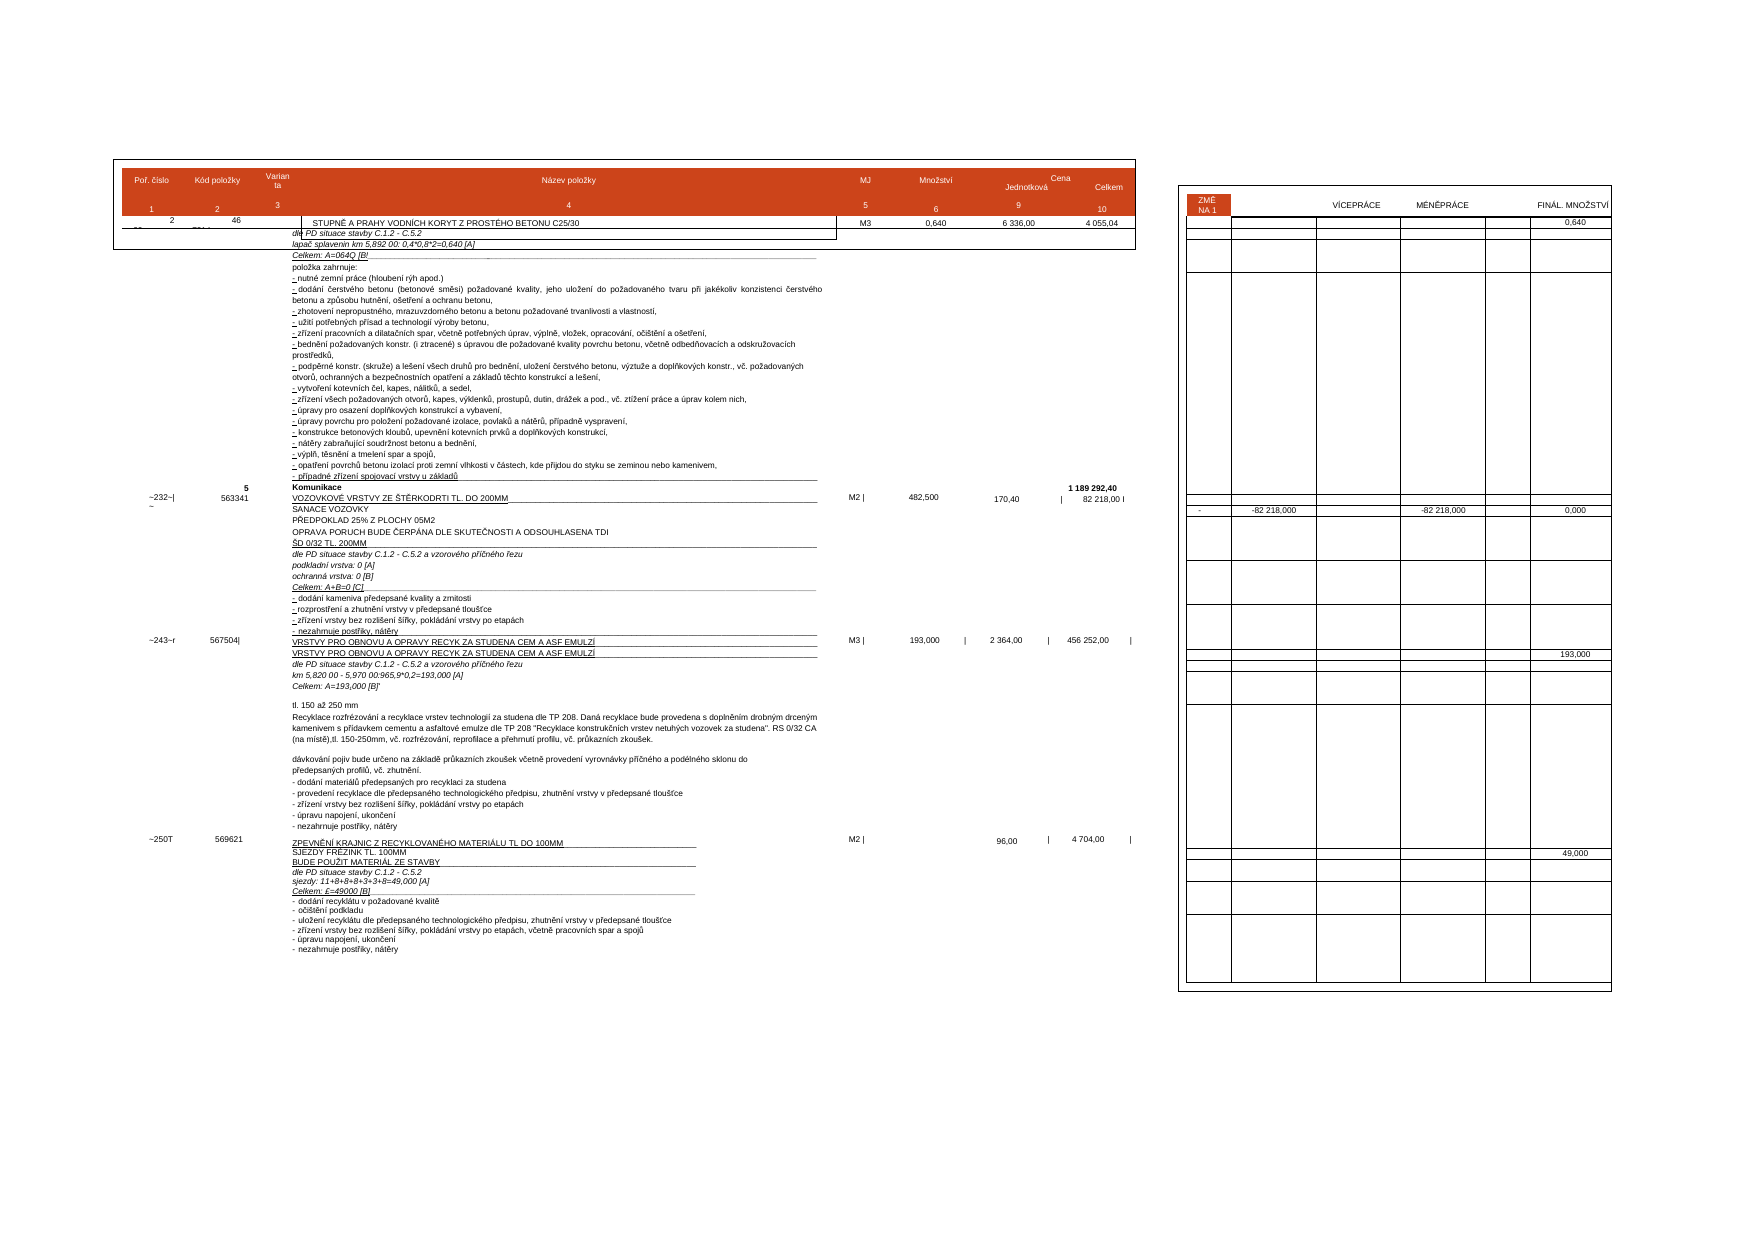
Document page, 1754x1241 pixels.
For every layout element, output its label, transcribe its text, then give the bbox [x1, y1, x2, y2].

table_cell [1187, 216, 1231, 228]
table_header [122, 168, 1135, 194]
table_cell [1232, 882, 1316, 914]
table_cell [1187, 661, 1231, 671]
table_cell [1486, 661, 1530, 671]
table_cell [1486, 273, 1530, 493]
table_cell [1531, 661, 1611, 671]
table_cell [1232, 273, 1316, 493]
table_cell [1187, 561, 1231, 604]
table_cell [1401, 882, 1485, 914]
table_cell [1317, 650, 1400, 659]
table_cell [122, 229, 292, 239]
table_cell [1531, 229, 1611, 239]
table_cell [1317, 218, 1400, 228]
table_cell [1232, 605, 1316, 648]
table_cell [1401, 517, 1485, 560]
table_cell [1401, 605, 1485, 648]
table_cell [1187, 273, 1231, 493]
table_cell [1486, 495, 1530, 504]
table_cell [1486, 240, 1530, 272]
text dávkování pojiv bude určeno na základě průkazních zkoušek včetně provedení vyrovnávky příčného a podélného sklonu do předepsaných profilů, vč. zhutnění. [292, 755, 782, 776]
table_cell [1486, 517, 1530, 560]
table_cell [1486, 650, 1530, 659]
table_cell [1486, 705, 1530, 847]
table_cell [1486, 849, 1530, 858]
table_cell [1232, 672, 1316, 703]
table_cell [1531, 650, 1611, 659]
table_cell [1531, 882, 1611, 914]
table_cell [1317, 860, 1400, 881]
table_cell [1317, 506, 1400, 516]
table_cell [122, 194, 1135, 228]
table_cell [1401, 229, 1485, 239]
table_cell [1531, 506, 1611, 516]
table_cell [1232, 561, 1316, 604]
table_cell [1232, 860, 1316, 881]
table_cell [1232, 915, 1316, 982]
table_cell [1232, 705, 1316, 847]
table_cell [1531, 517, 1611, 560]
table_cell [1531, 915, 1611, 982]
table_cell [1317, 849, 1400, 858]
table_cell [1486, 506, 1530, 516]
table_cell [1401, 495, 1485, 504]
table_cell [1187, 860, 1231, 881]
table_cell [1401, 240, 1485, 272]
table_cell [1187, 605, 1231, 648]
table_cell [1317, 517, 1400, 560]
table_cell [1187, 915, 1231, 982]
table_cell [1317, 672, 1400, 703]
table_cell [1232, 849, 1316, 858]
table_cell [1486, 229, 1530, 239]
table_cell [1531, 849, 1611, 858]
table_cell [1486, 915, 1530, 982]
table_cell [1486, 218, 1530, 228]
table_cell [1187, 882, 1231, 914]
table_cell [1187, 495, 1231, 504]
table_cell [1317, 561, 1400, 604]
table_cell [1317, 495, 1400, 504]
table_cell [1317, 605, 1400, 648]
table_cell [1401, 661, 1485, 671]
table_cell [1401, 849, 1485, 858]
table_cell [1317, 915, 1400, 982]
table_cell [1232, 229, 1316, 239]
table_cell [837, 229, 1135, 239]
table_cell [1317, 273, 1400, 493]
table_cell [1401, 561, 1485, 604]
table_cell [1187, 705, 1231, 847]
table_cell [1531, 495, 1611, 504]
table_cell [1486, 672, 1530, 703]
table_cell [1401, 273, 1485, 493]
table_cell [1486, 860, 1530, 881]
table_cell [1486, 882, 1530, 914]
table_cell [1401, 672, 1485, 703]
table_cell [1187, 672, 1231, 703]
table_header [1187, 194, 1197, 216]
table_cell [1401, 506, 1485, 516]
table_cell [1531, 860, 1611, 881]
list bednění požadovaných konstr. (i ztracené) s úpravou dle požadované kvality povrchu betonu, včetně odbedňovacích a odskružovacích prostředků, [292, 339, 823, 360]
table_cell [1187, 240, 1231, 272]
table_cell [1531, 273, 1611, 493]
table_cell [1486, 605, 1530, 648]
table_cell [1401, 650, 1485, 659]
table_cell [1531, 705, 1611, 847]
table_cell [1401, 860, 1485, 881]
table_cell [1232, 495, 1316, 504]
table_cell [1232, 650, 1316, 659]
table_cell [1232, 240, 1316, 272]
text ~232~|~ [149, 492, 178, 511]
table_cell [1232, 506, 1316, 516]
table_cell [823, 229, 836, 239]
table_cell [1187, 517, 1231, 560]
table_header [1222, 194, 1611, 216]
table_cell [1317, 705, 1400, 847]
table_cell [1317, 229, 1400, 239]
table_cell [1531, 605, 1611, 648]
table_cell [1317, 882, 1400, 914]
list dodání čerstvého betonu (betonové směsi) požadované kvality, jeho uložení do požadovaného tvaru při jakékoliv konzistenci čerstvého betonu a způsobu hutnění, ošetření a ochranu betonu, [292, 284, 823, 305]
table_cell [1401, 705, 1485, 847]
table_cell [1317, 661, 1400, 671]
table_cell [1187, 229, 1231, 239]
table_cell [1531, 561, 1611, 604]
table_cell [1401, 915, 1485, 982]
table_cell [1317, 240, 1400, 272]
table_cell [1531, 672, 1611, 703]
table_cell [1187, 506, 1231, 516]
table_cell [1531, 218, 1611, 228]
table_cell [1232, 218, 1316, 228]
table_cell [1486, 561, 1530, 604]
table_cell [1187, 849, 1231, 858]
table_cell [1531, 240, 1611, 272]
text 1 189 292,40 | 82 218,00 I [1047, 483, 1137, 504]
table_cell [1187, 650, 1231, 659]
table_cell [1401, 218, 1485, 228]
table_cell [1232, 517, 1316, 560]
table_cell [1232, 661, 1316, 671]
